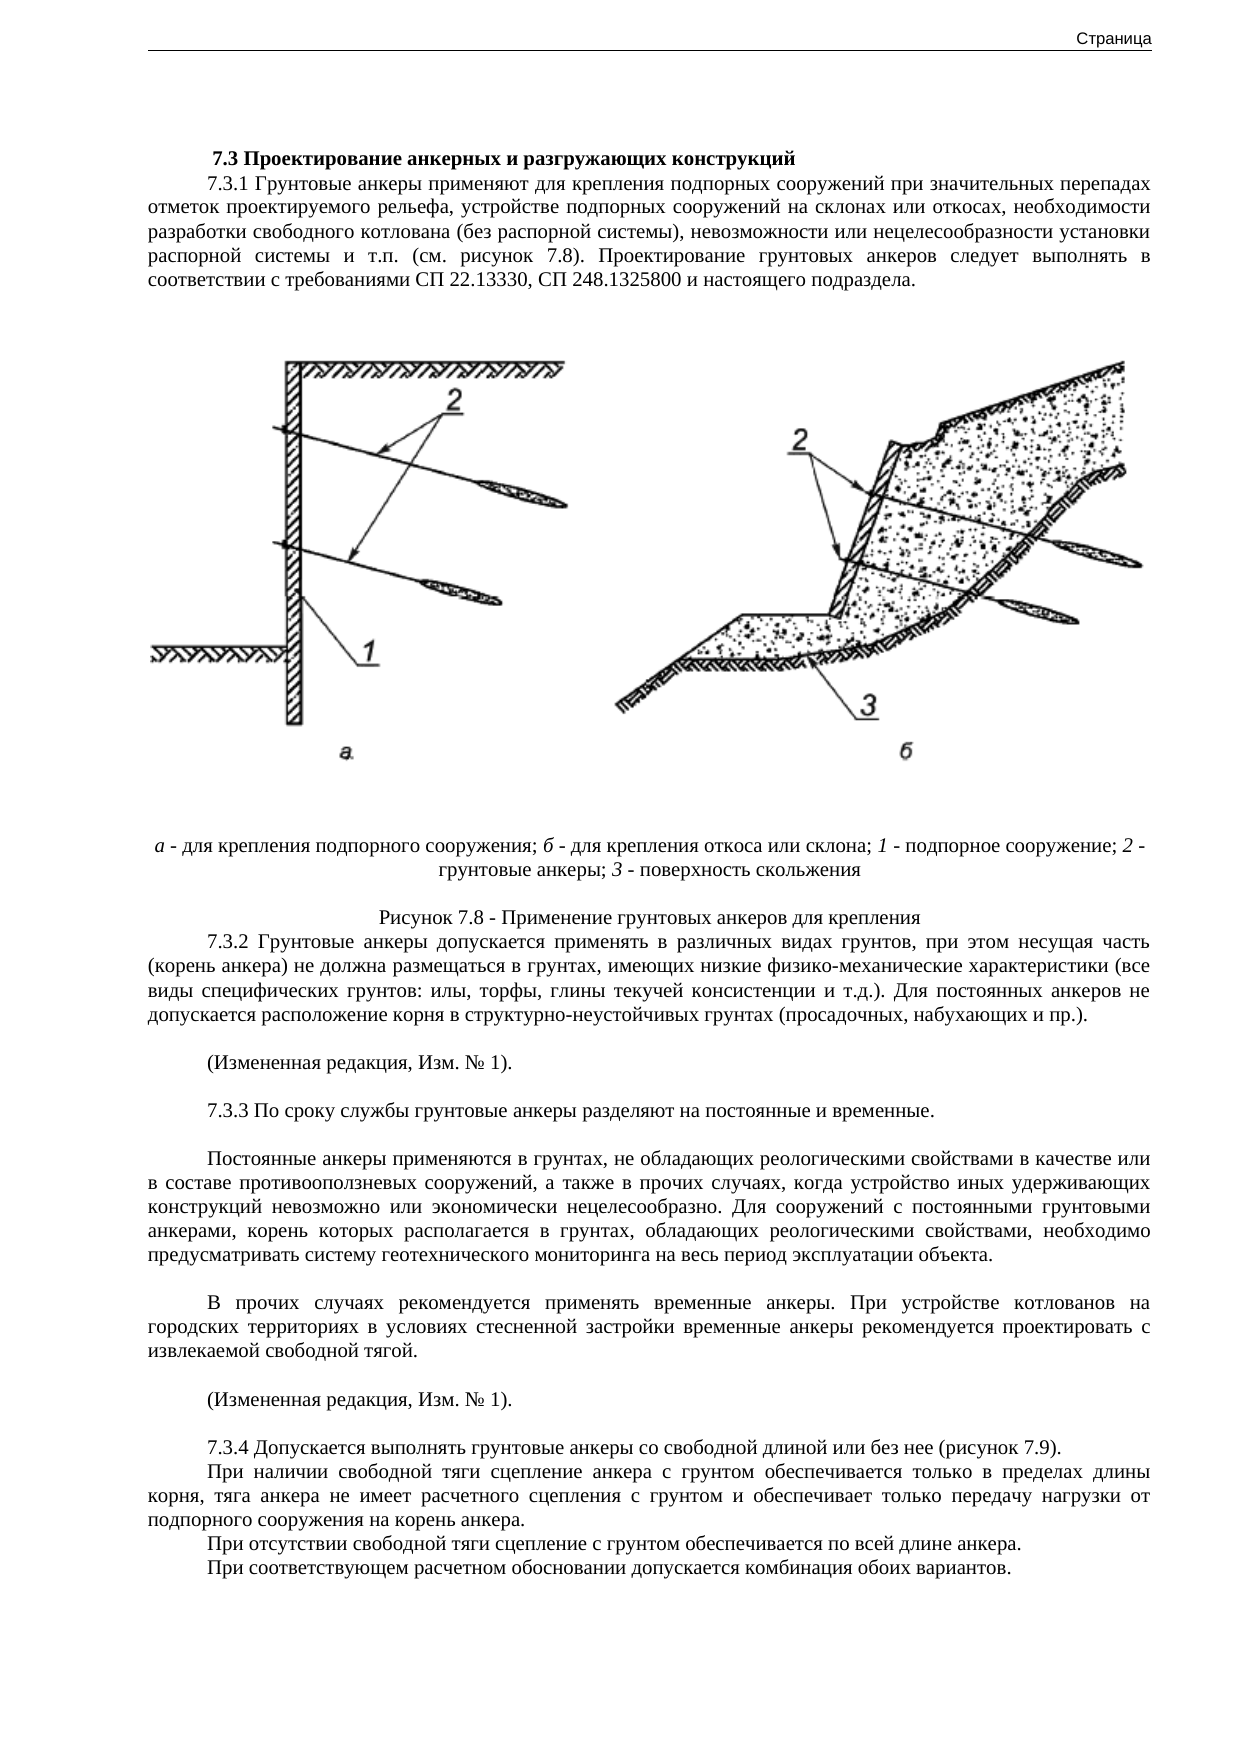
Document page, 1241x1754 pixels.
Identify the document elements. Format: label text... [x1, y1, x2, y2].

text 7.3.3 По сроку службы грунтовые анкеры разделяют на постоянные и временные. [148, 1098, 1152, 1122]
text 7.3.2 Грунтовые анкеры допускается применять в различных видах грунтов, при этом несущая часть (корень анкера) не должна размещаться в грунтах, имеющих низкие физико-механические характеристики (все виды специфических грунтов: илы, торфы, глины текучей консистенции и т.д.). Для постоянных анкеров не допускается расположение корня в структурно-неустойчивых грунтах (просадочных, набухающих и пр.). [148, 929, 1152, 1026]
text В прочих случаях рекомендуется применять временные анкеры. При устройстве котлованов на городских территориях в условиях стесненной застройки временные анкеры рекомендуется проектировать с извлекаемой свободной тягой. [148, 1290, 1152, 1362]
text 7.3.1 Грунтовые анкеры применяют для крепления подпорных сооружений при значительных перепадах отметок проектируемого рельефа, устройстве подпорных сооружений на склонах или откосах, необходимости разработки свободного котлована (без распорной системы), невозможности или нецелесообразности установки распорной системы и т.п. (см. рисунок 7.8). Проектирование грунтовых анкеров следует выполнять в соответствии с требованиями СП 22.13330, СП 248.1325800 и настоящего подраздела. [148, 170, 1152, 291]
text При отсутствии свободной тяги сцепление с грунтом обеспечивается по всей длине анкера. [148, 1531, 1152, 1555]
text 7.3.4 Допускается выполнять грунтовые анкеры со свободной длиной или без нее (рисунок 7.9). [148, 1435, 1152, 1459]
text а - для крепления подпорного сооружения; б - для крепления откоса или склона; 1 - подпорное сооружение; 2 - грунтовые анкеры; 3 - поверхность скольжения [148, 833, 1152, 881]
text 7.3 Проектирование анкерных и разгружающих конструкций [148, 146, 1152, 170]
text При наличии свободной тяги сцепление анкера с грунтом обеспечивается только в пределах длины корня, тяга анкера не имеет расчетного сцепления с грунтом и обеспечивает только передачу нагрузки от подпорного сооружения на корень анкера. [148, 1459, 1152, 1531]
text Постоянные анкеры применяются в грунтах, не обладающих реологическими свойствами в качестве или в составе противооползневых сооружений, а также в прочих случаях, когда устройство иных удерживающих конструкций невозможно или экономически нецелесообразно. Для сооружений с постоянными грунтовыми анкерами, корень которых располагается в грунтах, обладающих реологическими свойствами, необходимо предусматривать систему геотехнического мониторинга на весь период эксплуатации объекта. [148, 1146, 1152, 1266]
text При соответствующем расчетном обосновании допускается комбинация обоих вариантов. [148, 1555, 1152, 1579]
table_header [139, 344, 1161, 780]
text Рисунок 7.8 - Применение грунтовых анкеров для крепления [148, 905, 1152, 929]
picture [150, 355, 1150, 769]
text (Измененная редакция, Изм. № 1). [148, 1050, 1152, 1074]
text (Измененная редакция, Изм. № 1). [148, 1387, 1152, 1411]
